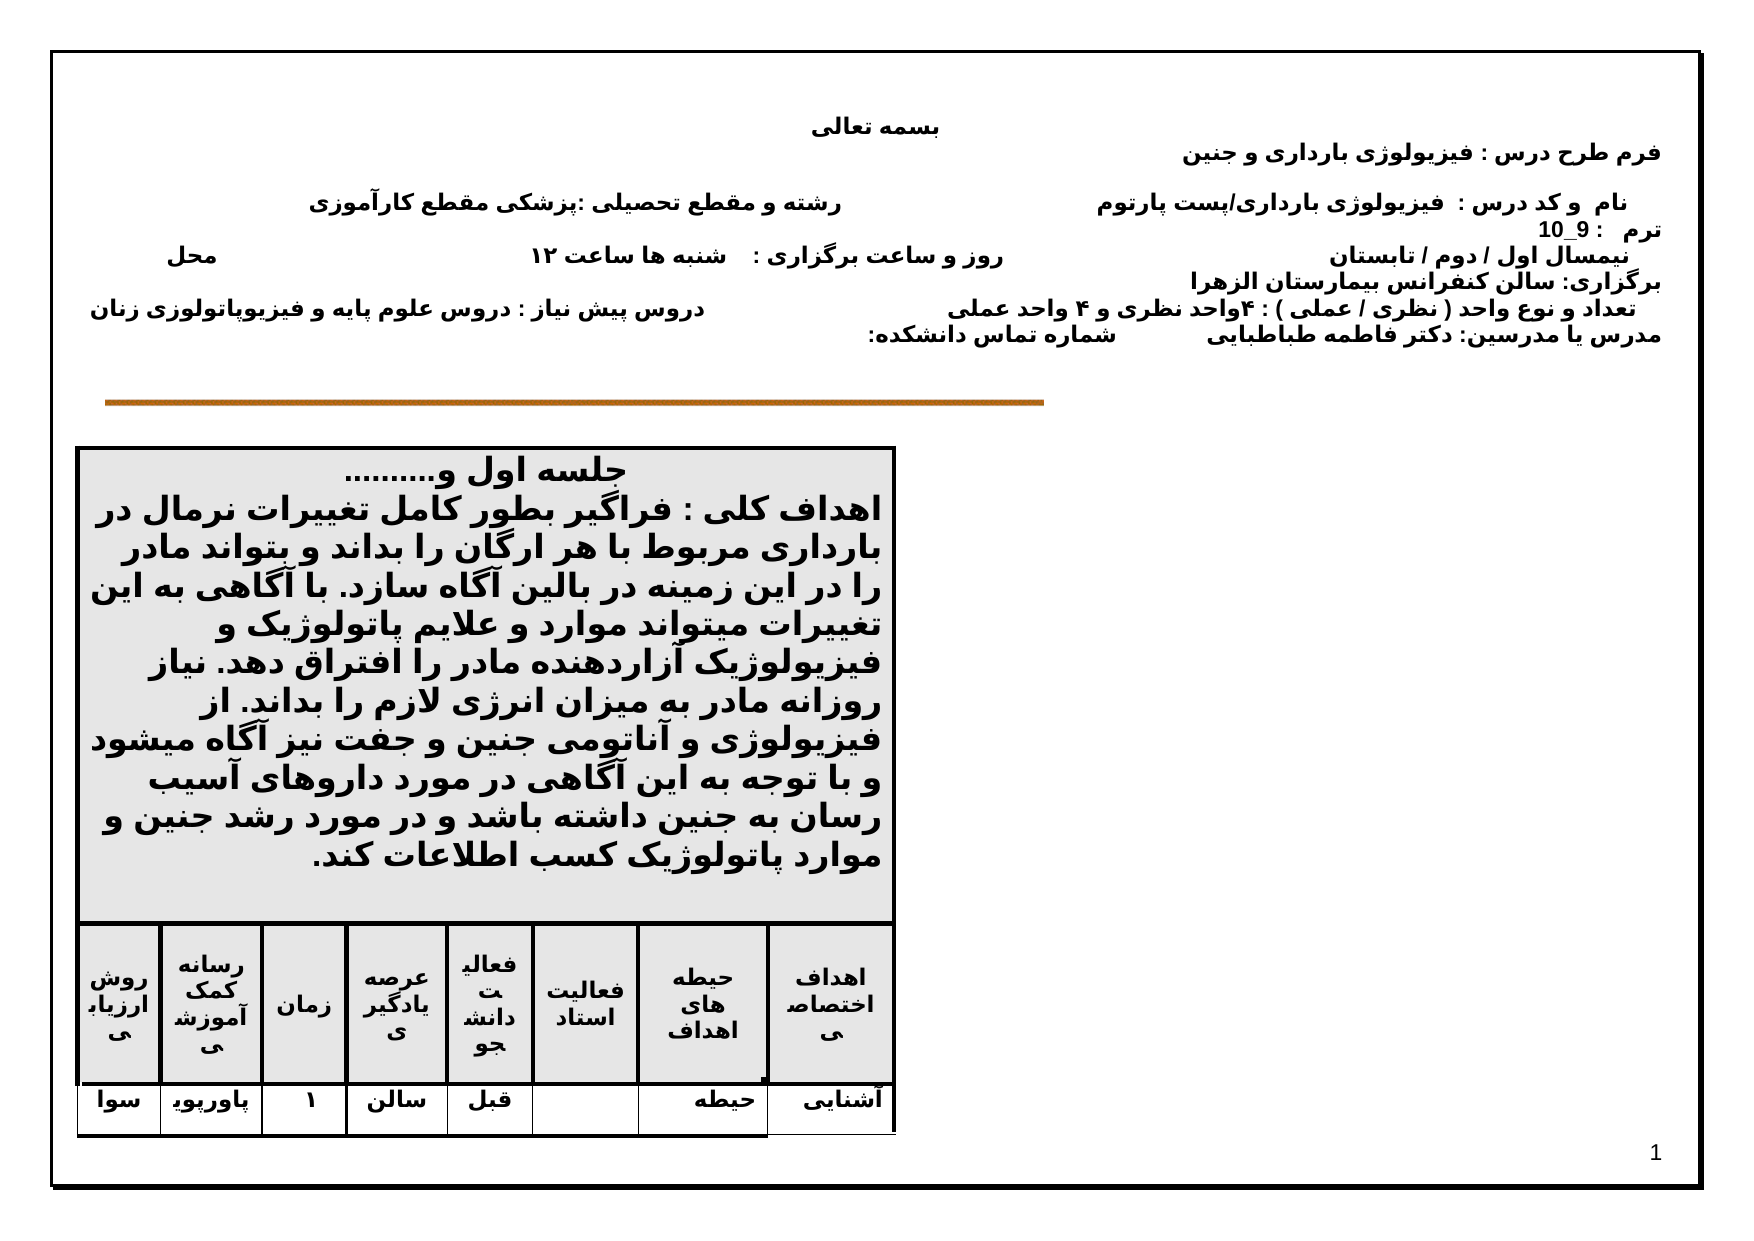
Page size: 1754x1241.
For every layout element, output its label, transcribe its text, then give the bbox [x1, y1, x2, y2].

text مدرس یا مدرسین: دکتر فاطمه طباطبایی شماره تماس دانشکده: [89, 321, 1662, 347]
text تعداد و نوع واحد ( نظری / عملی ) : ۴واحد نظری و ۴ واحد عملی دروس پیش نیاز : دروس علوم پایه و فیزیوپاتولوزی زنان [89, 295, 1662, 321]
picture [105, 395, 1044, 411]
table_cell سوالات ۴گزینه ای [78, 1082, 160, 1134]
table_header جلسه اول و.......... اهداف کلی : فراگیر بطور کامل تغییرات نرمال در بارداری مربوط با هر ارگان را بداند و بتواند مادر را در این زمینه در بالین آگاه سازد. با آگاهی به این تغییرات میتواند موارد و علایم پاتولوژیک و فیزیولوژیک آزاردهنده مادر را افتراق دهد. نیاز روزانه مادر به میزان انرژی لازم را بداند. از فیزیولوژی و آناتومی جنین و جفت نیز آگاه میشود و با توجه به این آگاهی در مورد داروهای آسیب رسان به جنین داشته باشد و در مورد رشد جنین و موارد پاتولوژیک کسب اطلاعات کند. [80, 450, 892, 921]
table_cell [448, 1086, 532, 1134]
table_cell فعالیت استاد [535, 926, 636, 1082]
text نیمسال اول / دوم / تابستان روز و ساعت برگزاری : شنبه ها ساعت ۱۲ محل برگزاری: سالن کنفرانس بیمارستان الزهرا [89, 242, 1662, 295]
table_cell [768, 1086, 894, 1134]
table_cell فعالیت دانشجو [449, 926, 531, 1082]
table_cell عرصه یادگیری [349, 926, 445, 1082]
table_cell ۱ساعت [263, 1086, 345, 1134]
table_cell اهداف اختصاصی [770, 926, 892, 1082]
table_cell پاورپوینت [161, 1086, 261, 1134]
text بسمه تعالی [89, 113, 1662, 139]
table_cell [533, 1086, 638, 1134]
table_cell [639, 1086, 767, 1134]
table_cell رسانه کمک آموزشی [163, 926, 260, 1082]
text فرم طرح درس : فیزیولوژی بارداری و جنین [89, 139, 1662, 165]
table_cell حیطه های اهداف [640, 926, 766, 1082]
table_cell زمان [264, 926, 344, 1082]
table_cell روش ارزیابی [80, 926, 158, 1082]
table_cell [348, 1086, 447, 1134]
text نام و کد درس : فیزیولوژی بارداری/پست پارتوم رشته و مقطع تحصیلی :پزشکی مقطع کارآموزی ترم : 9_10 [89, 189, 1662, 242]
